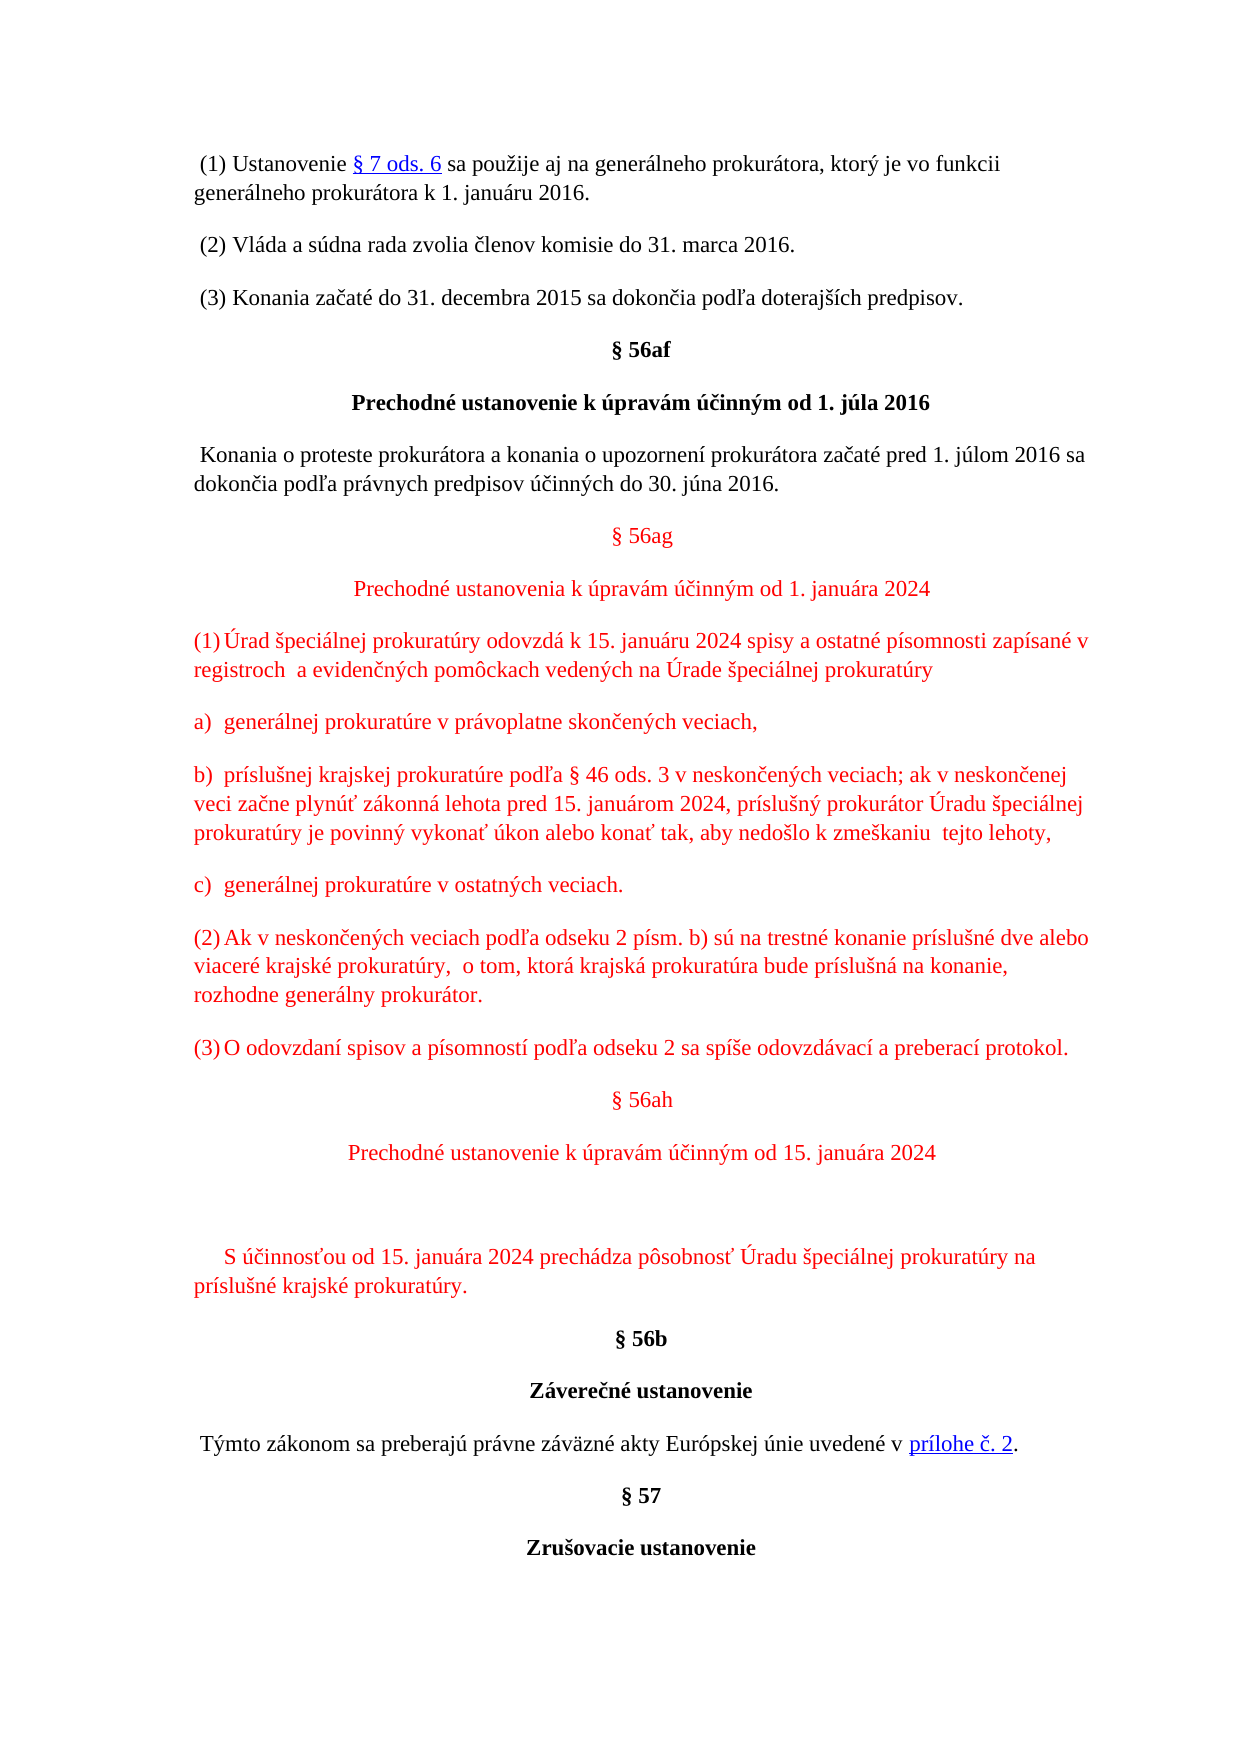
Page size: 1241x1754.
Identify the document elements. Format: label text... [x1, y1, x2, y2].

text § 56ah [194, 1086, 1090, 1113]
text c) generálnej prokuratúre v ostatných veciach. [194, 871, 1090, 897]
text Prechodné ustanovenie k úpravám účinným od 1. júla 2016 [186, 388, 1090, 415]
text (3) O odovzdaní spisov a písomností podľa odseku 2 sa spíše odovzdávací a preberací protokol. [194, 1034, 1090, 1060]
text § 56af [186, 336, 1090, 362]
text Týmto zákonom sa preberajú právne záväzné akty Európskej únie uvedené v prílohe č. 2. [194, 1429, 1090, 1456]
text Prechodné ustanovenia k úpravám účinným od 1. januára 2024 [194, 575, 1090, 601]
text Záverečné ustanovenie [186, 1377, 1090, 1403]
text § 56b [186, 1325, 1090, 1351]
text (2) Vláda a súdna rada zvolia členov komisie do 31. marca 2016. [194, 231, 1090, 258]
text Prechodné ustanovenie k úpravám účinným od 15. januára 2024 [194, 1139, 1090, 1165]
text Konania o proteste prokurátora a konania o upozornení prokurátora začaté pred 1. júlom 2016 sa dokončia podľa právnych predpisov účinných do 30. júna 2016. [194, 441, 1090, 496]
text S účinnosťou od 15. januára 2024 prechádza pôsobnosť Úradu špeciálnej prokuratúry na príslušné krajské prokuratúry. [194, 1243, 1090, 1299]
text § 56ag [194, 522, 1090, 549]
text (3) Konania začaté do 31. decembra 2015 sa dokončia podľa doterajších predpisov. [194, 284, 1090, 310]
text (1) Ustanovenie § 7 ods. 6 sa použije aj na generálneho prokurátora, ktorý je vo funkcii generálneho prokurátora k 1. januáru 2016. [194, 150, 1090, 205]
text (1) Úrad špeciálnej prokuratúry odovzdá k 15. januáru 2024 spisy a ostatné písomnosti zapísané v registroch a evidenčných pomôckach vedených na Úrade špeciálnej prokuratúry [194, 627, 1090, 682]
text a) generálnej prokuratúre v právoplatne skončených veciach, [194, 708, 1090, 735]
text § 57 [186, 1482, 1090, 1508]
text (2) Ak v neskončených veciach podľa odseku 2 písm. b) sú na trestné konanie príslušné dve alebo viaceré krajské prokuratúry, o tom, ktorá krajská prokuratúra bude príslušná na konanie, rozhodne generálny prokurátor. [194, 923, 1090, 1008]
text Zrušovacie ustanovenie [186, 1534, 1090, 1561]
text b) príslušnej krajskej prokuratúre podľa § 46 ods. 3 v neskončených veciach; ak v neskončenej veci začne plynúť zákonná lehota pred 15. januárom 2024, príslušný prokurátor Úradu špeciálnej prokuratúry je povinný vykonať úkon alebo konať tak, aby nedošlo k zmeškaniu tejto lehoty, [194, 761, 1090, 845]
